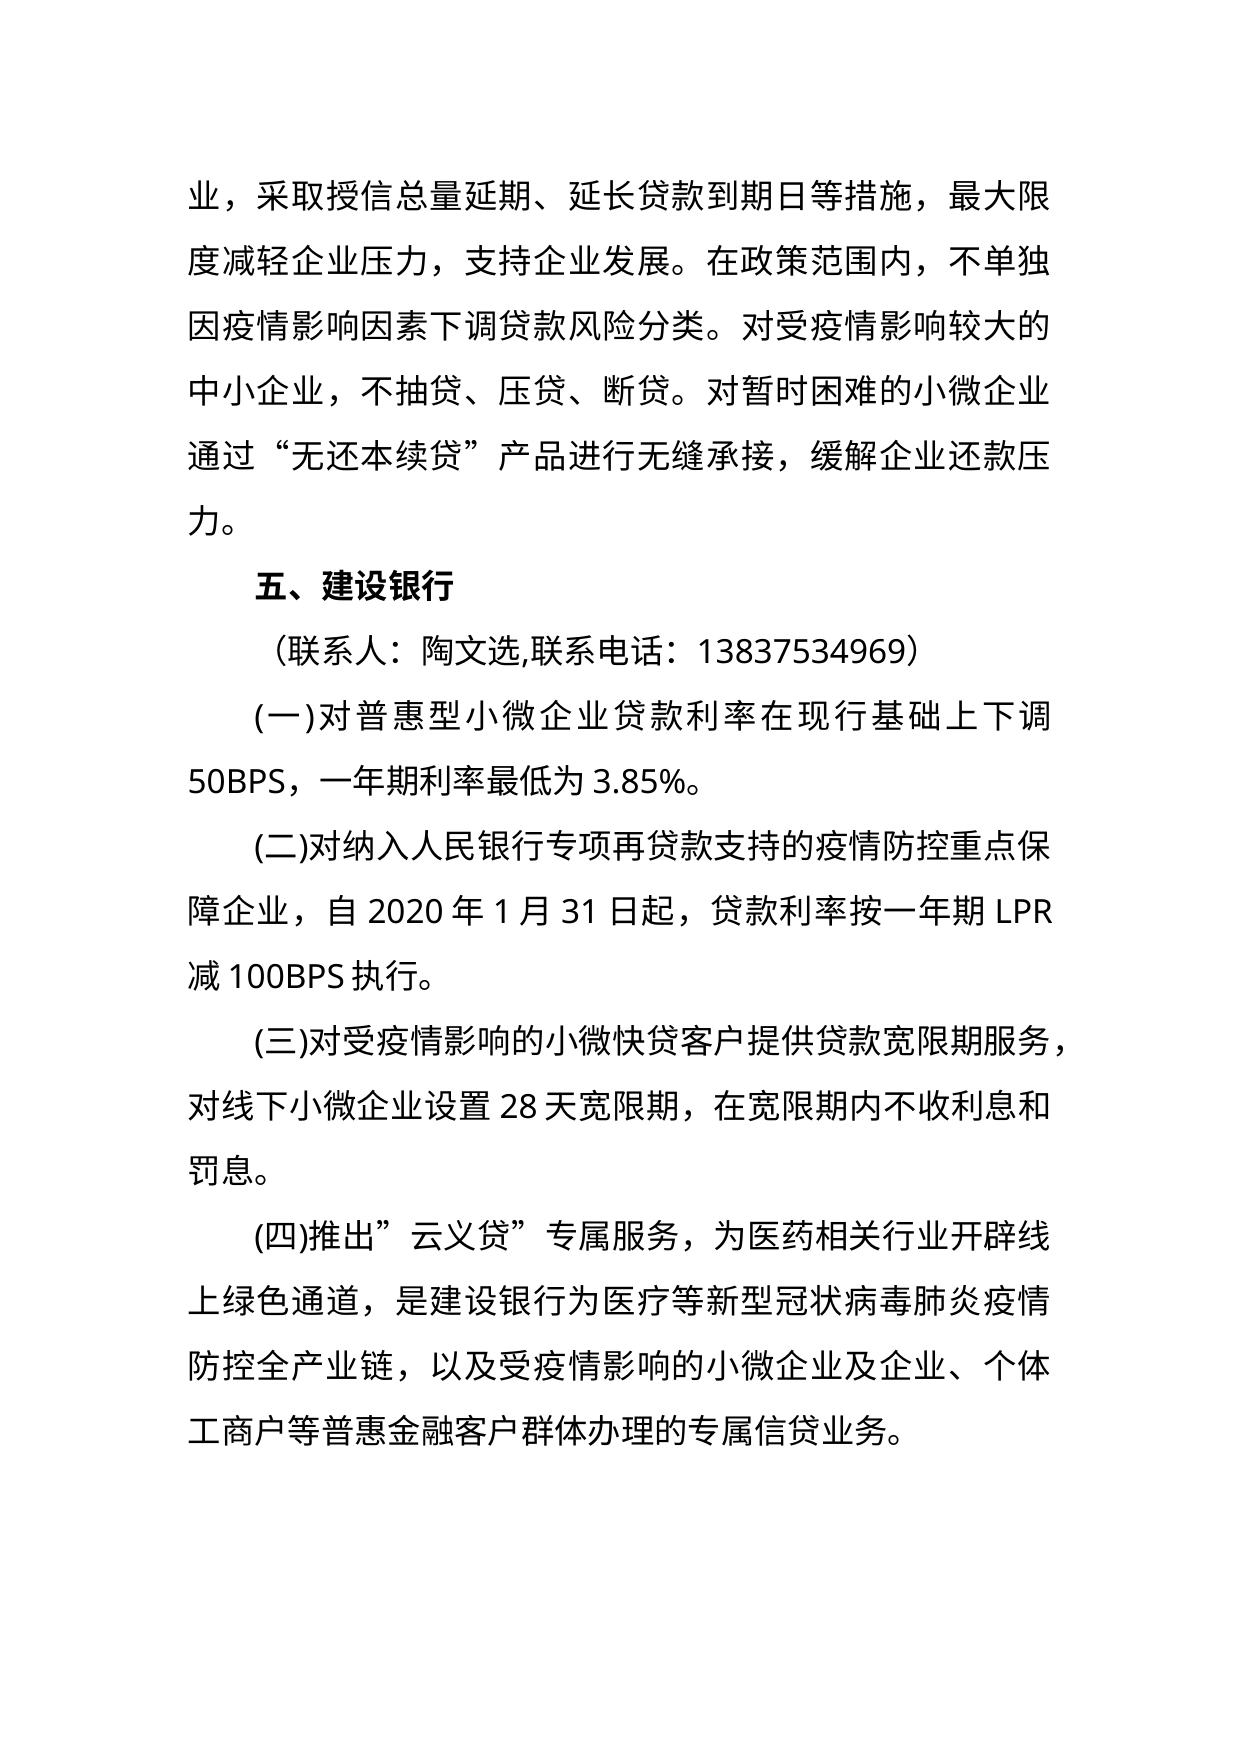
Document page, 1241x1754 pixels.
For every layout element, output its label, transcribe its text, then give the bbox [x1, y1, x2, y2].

text (四)推出”云义贷”专属服务，为医药相关行业开辟线上绿色通道，是建设银行为医疗等新型冠状病毒肺炎疫情防控全产业链，以及受疫情影响的小微企业及企业、个体工商户等普惠金融客户群体办理的专属信贷业务。 [187, 1202, 1053, 1462]
text (三)对受疫情影响的小微快贷客户提供贷款宽限期服务，对线下小微企业设置28天宽限期，在宽限期内不收利息和罚息。 [187, 1007, 1053, 1202]
text (二)对纳入人民银行专项再贷款支持的疫情防控重点保障企业，自2020年1月31日起，贷款利率按一年期LPR减100BPS执行。 [187, 812, 1053, 1007]
text （联系人：陶文选,联系电话：13837534969） [187, 617, 1053, 682]
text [187, 162, 1053, 552]
text (一)对普惠型小微企业贷款利率在现行基础上下调50BPS，一年期利率最低为3.85%。 [187, 682, 1053, 812]
text 五、建设银行 [187, 552, 1053, 617]
